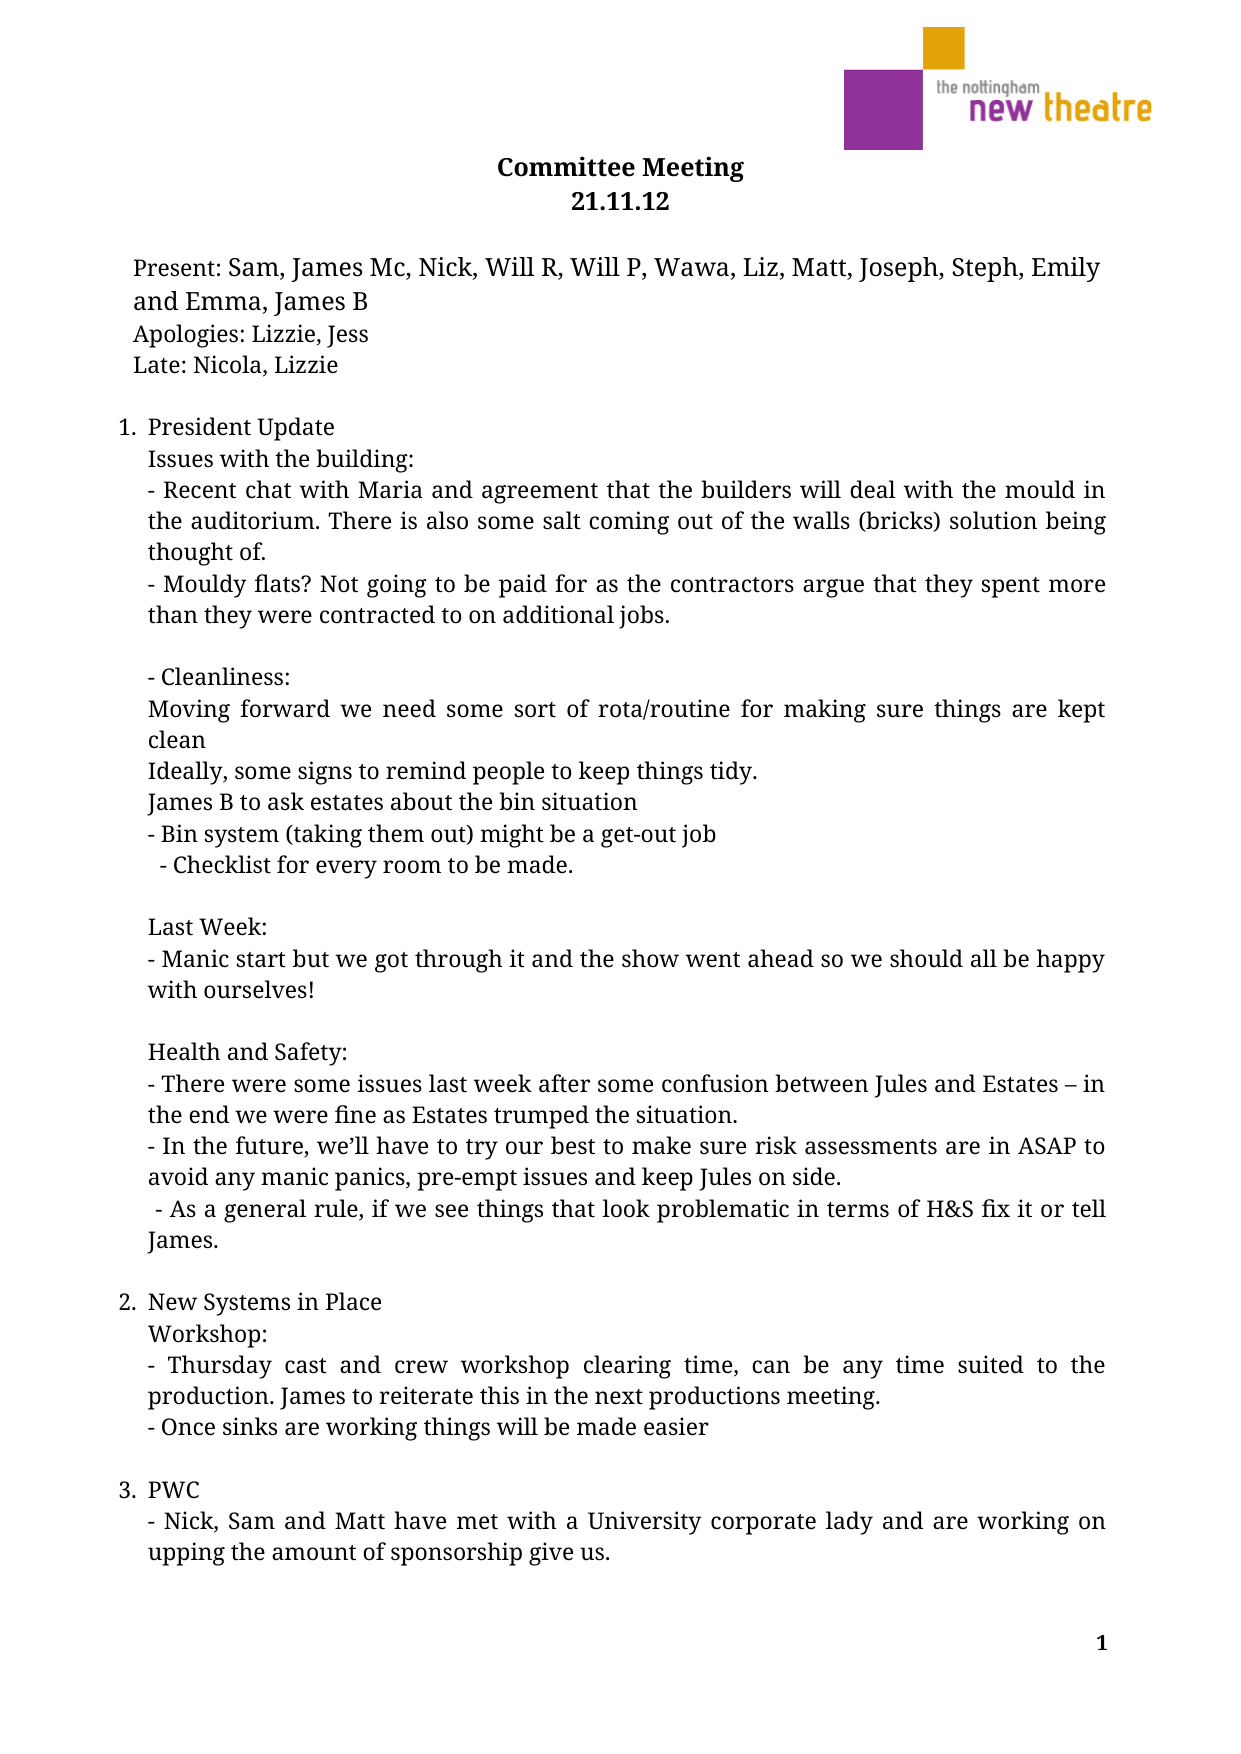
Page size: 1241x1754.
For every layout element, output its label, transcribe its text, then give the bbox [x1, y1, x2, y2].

list Last Week: [148, 911, 1107, 942]
list James B to ask estates about the bin situation [148, 786, 1107, 817]
text Present: Sam, James Mc, Nick, Will R, Will P, Wawa, Liz, Matt, Joseph, Steph, Emily and Emma, James B [133, 249, 1107, 317]
list - In the future, we’ll have to try our best to make sure risk assessments are in ASAP to avoid any manic panics, pre-empt issues and keep Jules on side. [148, 1130, 1107, 1192]
picture [844, 27, 1152, 150]
list - There were some issues last week after some confusion between Jules and Estates – in the end we were fine as Estates trumped the situation. [148, 1067, 1107, 1130]
list - Bin system (taking them out) might be a get-out job [148, 817, 1107, 849]
list Moving forward we need some sort of rota/routine for making sure things are kept clean [148, 692, 1107, 755]
text Apologies: Lizzie, Jess [133, 317, 1107, 349]
list - Checklist for every room to be made. [148, 849, 1107, 880]
list Ideally, some signs to remind people to keep things tidy. [148, 755, 1107, 786]
list - Cleanliness: [148, 661, 1107, 692]
text 21.11.12 [133, 184, 1107, 218]
list - Mouldy flats? Not going to be paid for as the contractors argue that they spent more than they were contracted to on additional jobs. [148, 567, 1107, 630]
text Late: Nicola, Lizzie [133, 349, 1107, 380]
list - Manic start but we got through it and the show went ahead so we should all be happy with ourselves! [148, 942, 1107, 1005]
list - Recent chat with Maria and agreement that the builders will deal with the mould in the auditorium. There is also some salt coming out of the walls (bricks) solution being thought of. [148, 474, 1107, 567]
text - Once sinks are working things will be made easier [148, 1411, 1107, 1442]
list New Systems in Place [118, 1286, 1107, 1317]
list - Nick, Sam and Matt have met with a University corporate lady and are working on upping the amount of sponsorship give us. [148, 1505, 1107, 1567]
text Workshop: [148, 1317, 1107, 1349]
text Committee Meeting [133, 150, 1107, 184]
list President Update [118, 411, 1107, 442]
text - Thursday cast and crew workshop clearing time, can be any time suited to the production. James to reiterate this in the next productions meeting. [148, 1349, 1107, 1411]
list - As a general rule, if we see things that look problematic in terms of H&S fix it or tell James. [148, 1192, 1107, 1255]
list Issues with the building: [148, 442, 1107, 474]
list Health and Safety: [148, 1036, 1107, 1067]
list PWC [118, 1474, 1107, 1505]
